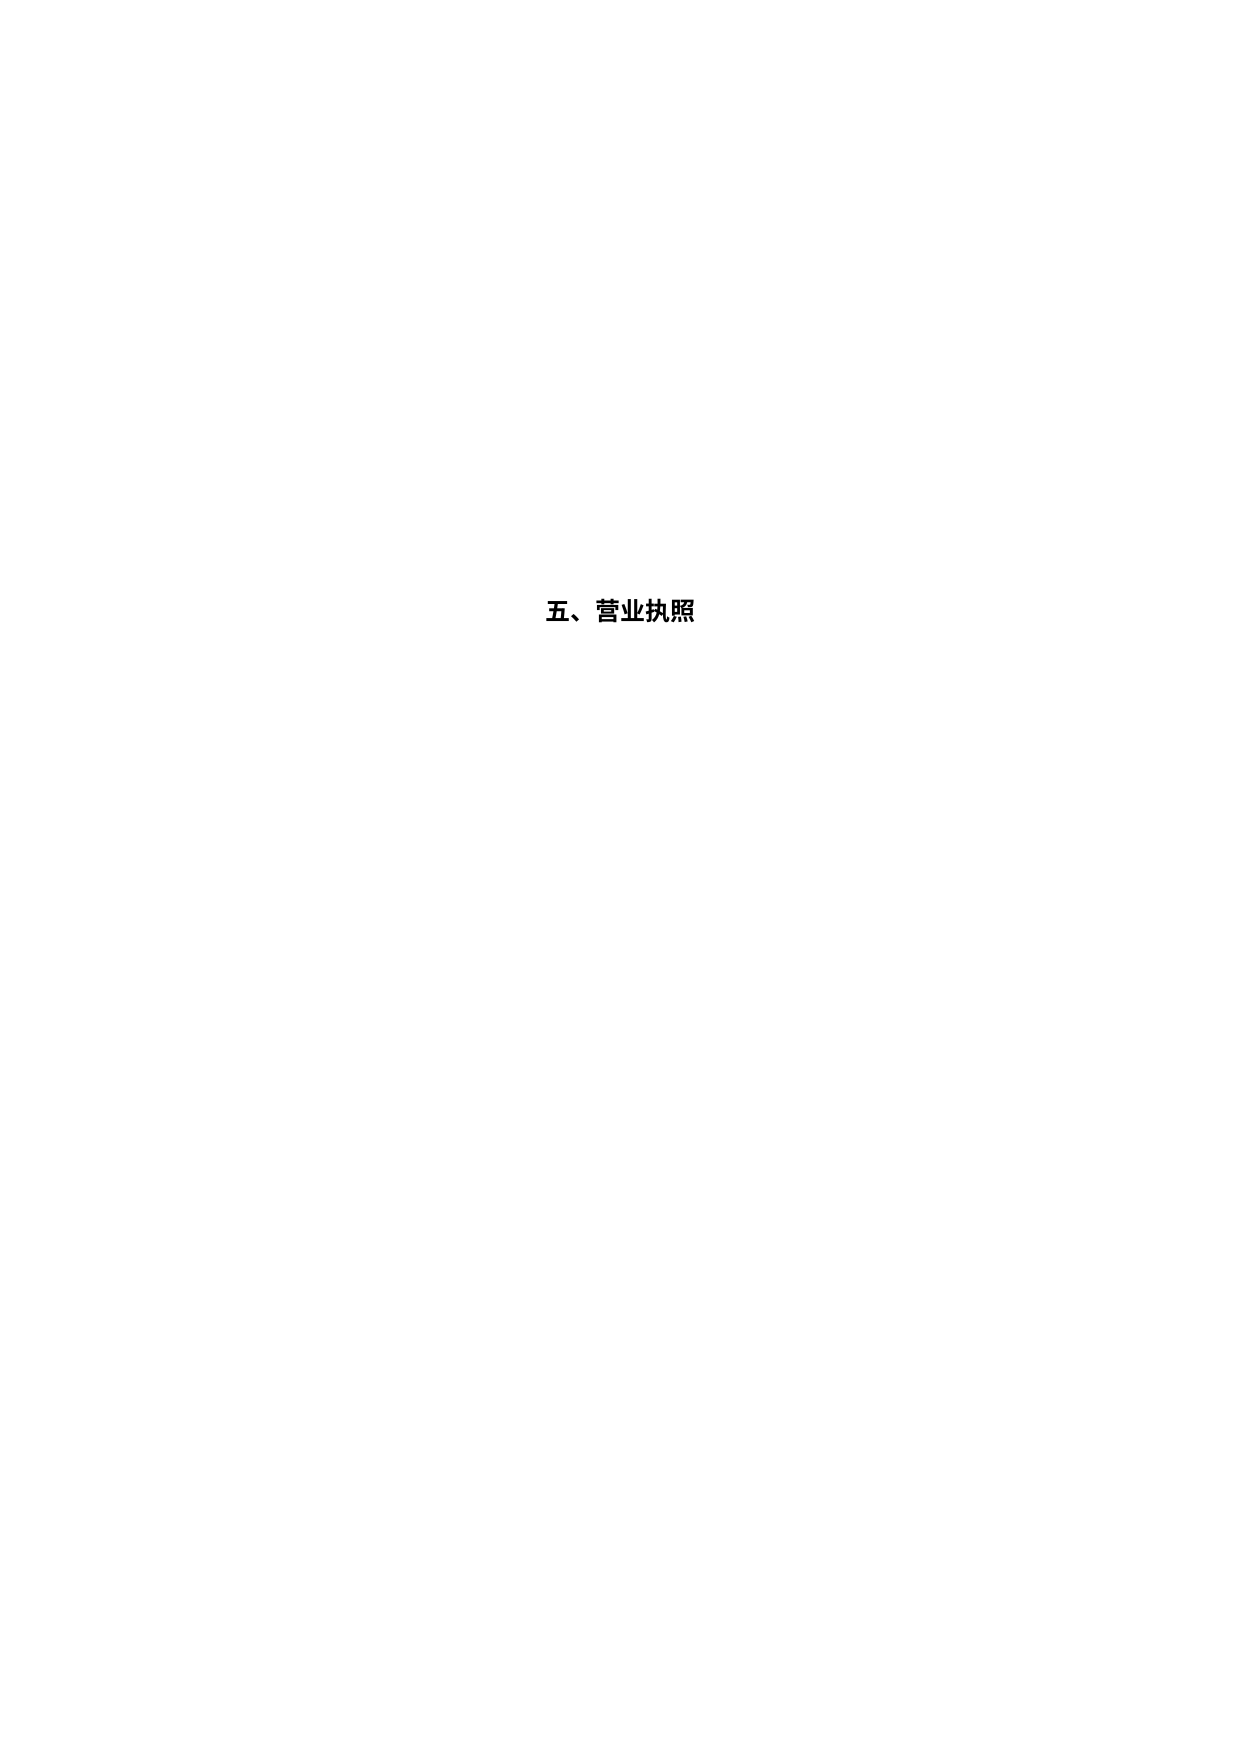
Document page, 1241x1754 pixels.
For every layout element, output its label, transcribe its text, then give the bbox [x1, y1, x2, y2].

list 五、营业执照 [148, 579, 1092, 631]
